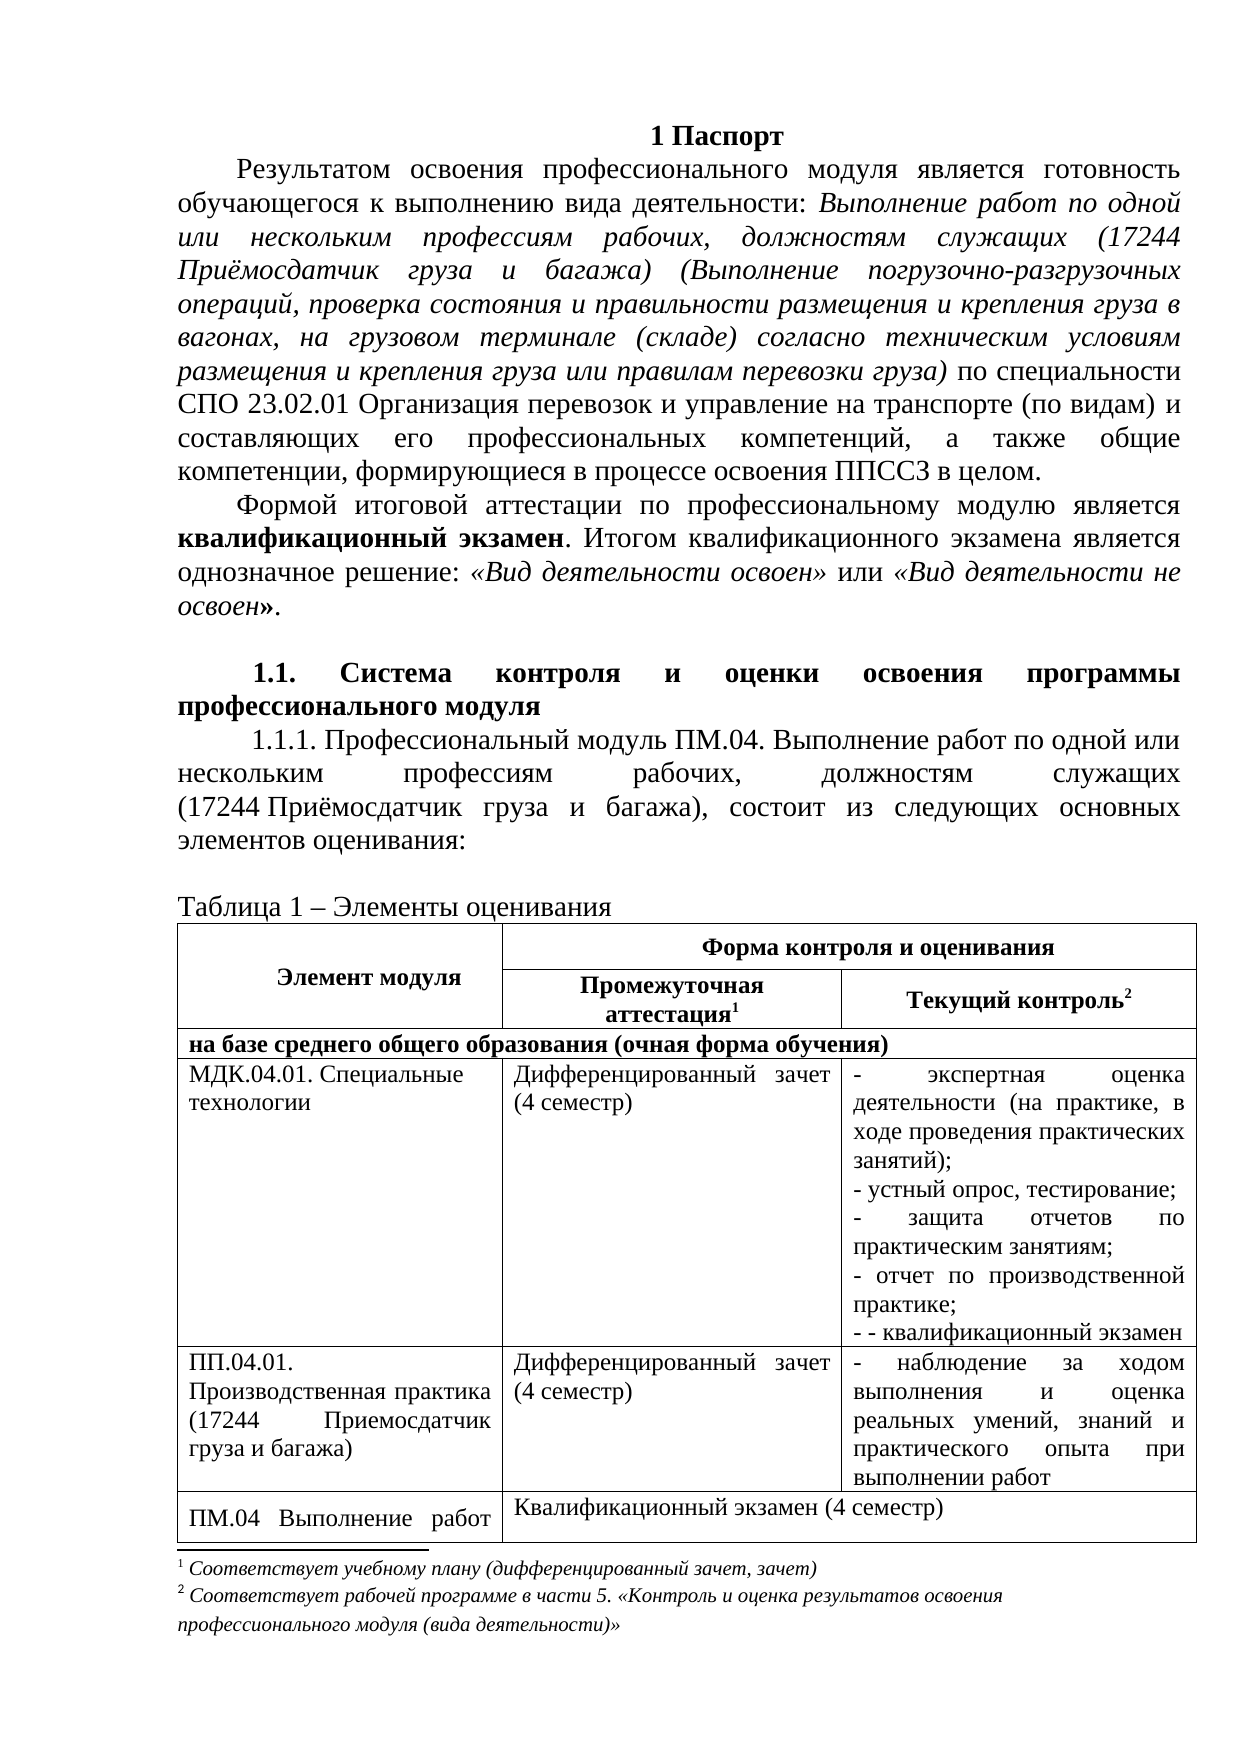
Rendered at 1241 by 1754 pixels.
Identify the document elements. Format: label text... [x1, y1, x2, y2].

table_cell Промежуточная аттестация [503, 970, 841, 1028]
text 1 Паспорт [177, 118, 1181, 152]
table_cell Текущий контроль [842, 970, 1196, 1028]
text Результатом освоения профессионального модуля является готовность обучающегося к выполнению вида деятельности: Выполнение работ по одной или нескольким профессиям рабочих, должностям служащих (17244 Приёмосдатчик груза и багажа) (Выполнение погрузочно-разгрузочных операций, проверка состояния и правильности размещения и крепления груза в вагонах, на грузовом терминале (складе) согласно техническим условиям размещения и крепления груза или правилам перевозки груза) по специальности СПО 23.02.01 Организация перевозок и управление на транспорте (по видам) и составляющих его профессиональных компетенций, а также общие компетенции, формирующиеся в процессе освоения ППССЗ в целом. [177, 152, 1181, 487]
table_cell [503, 1492, 1196, 1542]
text Формой итоговой аттестации по профессиональному модулю является квалификационный экзамен. Итогом квалификационного экзамена является однозначное решение: «Вид деятельности освоен» или «Вид деятельности не освоен». [177, 487, 1181, 621]
table_cell Дифференцированный зачет (4 семестр) [503, 1059, 841, 1346]
table_cell Дифференцированный зачет (4 семестр) [503, 1347, 841, 1491]
table_cell ПП.04.01. Производственная практика (17244 Приемосдатчик груза и багажа) [178, 1347, 502, 1491]
table_header Форма контроля и оценивания [503, 924, 1196, 969]
text Таблица 1 – Элементы оценивания [177, 889, 1181, 923]
table_cell на базе среднего общего образования (очная форма обучения) [178, 1029, 1196, 1058]
table_cell - наблюдение за ходом выполнения и оценка реальных умений, знаний и практического опыта при выполнении работ [842, 1347, 1196, 1491]
text 1.1.1. Профессиональный модуль ПМ.04. Выполнение работ по одной или нескольким профессиям рабочих, должностям служащих (17244 Приёмосдатчик груза и багажа), состоит из следующих основных элементов оценивания: [177, 722, 1181, 856]
text 1.1. Система контроля и оценки освоения программы профессионального модуля [177, 655, 1181, 722]
table_header Элемент модуля [178, 924, 502, 1028]
table_cell МДК.04.01. Специальные технологии [178, 1059, 502, 1346]
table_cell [178, 1492, 502, 1542]
